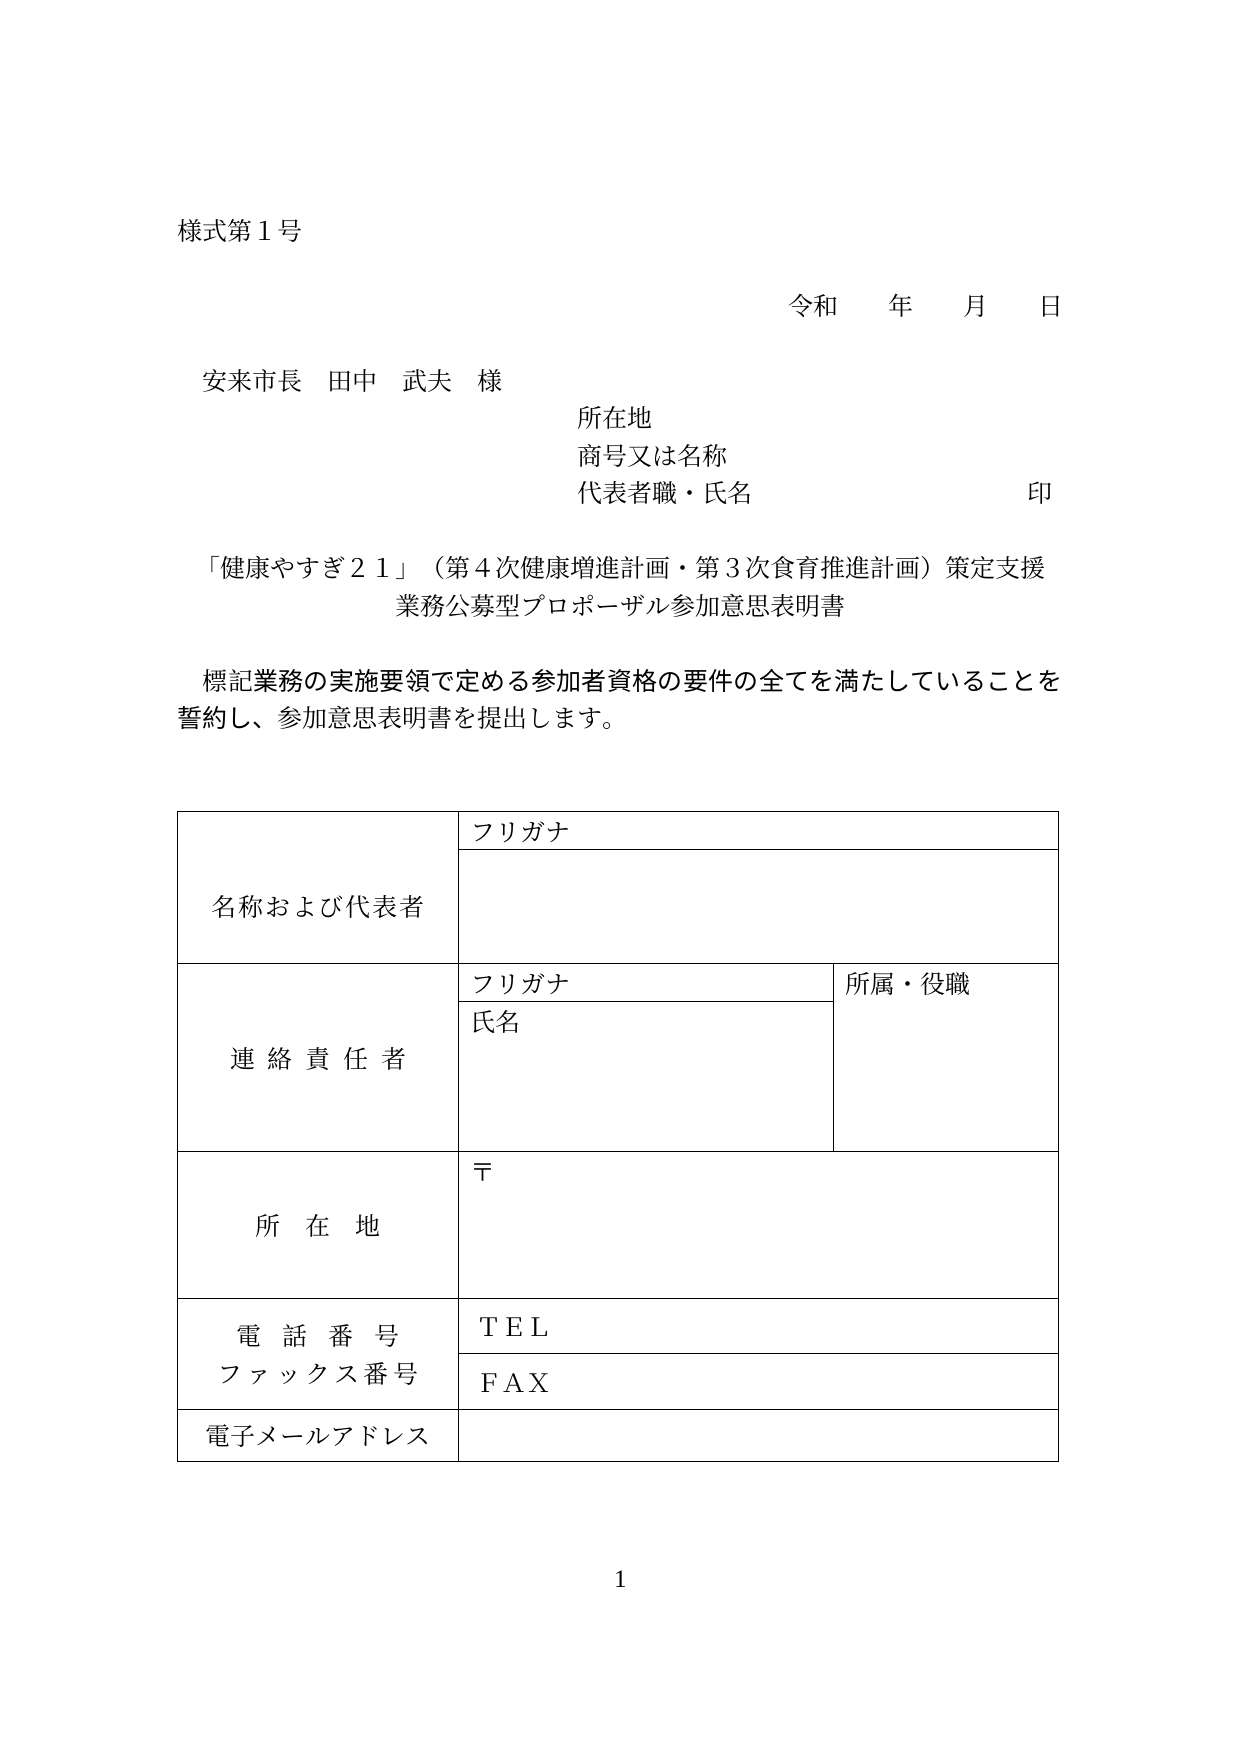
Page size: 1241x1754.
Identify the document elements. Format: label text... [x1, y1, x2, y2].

table_header 名称および代表者 [178, 812, 458, 963]
table_cell [459, 1410, 1058, 1461]
table_cell [459, 850, 1058, 963]
text 令和 年 月 日 [177, 286, 1063, 323]
text 所在地 [177, 398, 1063, 436]
text 業務公募型プロポーザル参加意思表明書 [177, 586, 1063, 623]
table_cell 電子メールアドレス [178, 1410, 458, 1461]
text 代表者職・氏名 印 [177, 473, 1063, 511]
table_cell フリガナ [459, 964, 833, 1001]
table_cell 氏名 [459, 1002, 833, 1151]
text 商号又は名称 [177, 436, 1063, 473]
text 「健康やすぎ２１」（第４次健康増進計画・第３次食育推進計画）策定支援 [177, 548, 1063, 586]
table_cell 連絡責任者 [178, 964, 458, 1151]
table_cell 電話番号 ファックス番号 [178, 1299, 458, 1408]
text 様式第１号 [177, 211, 1063, 248]
text 安来市長 田中 武夫 様 [177, 361, 1063, 398]
table_header フリガナ [459, 812, 1058, 849]
text 標記業務の実施要領で定める参加者資格の要件の全てを満たしていることを誓約し、参加意思表明書を提出します。 [177, 661, 1063, 736]
table_cell ＦＡＸ [459, 1354, 1058, 1408]
table_cell ＴＥＬ [459, 1299, 1058, 1353]
table_cell 所属・役職 [834, 964, 1058, 1151]
table_cell 所 在 地 [178, 1152, 458, 1298]
table_cell 〒 [459, 1152, 1058, 1298]
